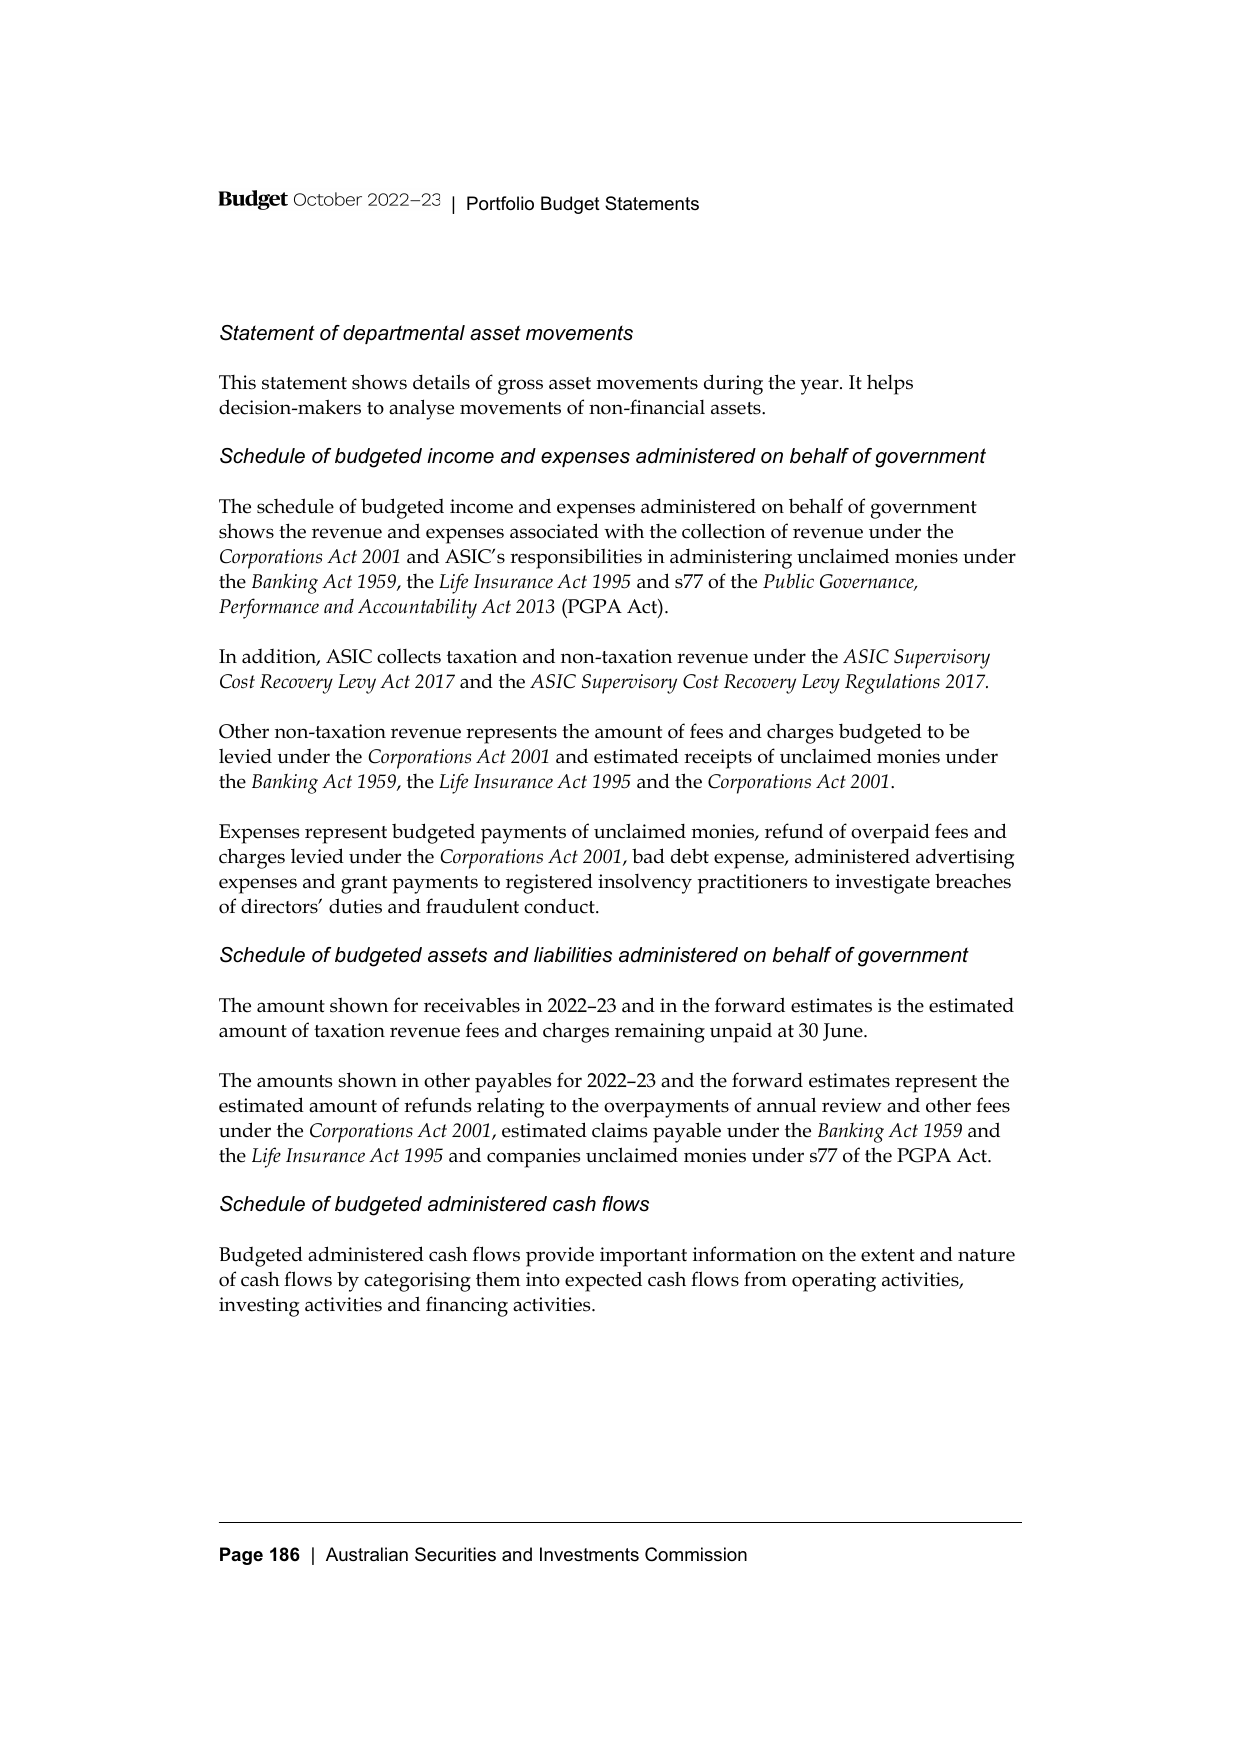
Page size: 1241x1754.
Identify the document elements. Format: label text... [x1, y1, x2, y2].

subtitle Schedule of budgeted income and expenses administered on behalf of government [218, 444, 1022, 468]
text In addition, ASIC collects taxation and non-taxation revenue under the ASIC Supervisory Cost Recovery Levy Act 2017 and the ASIC Supervisory Cost Recovery Levy Regulations 2017. [218, 643, 1022, 693]
text The amounts shown in other payables for 2022–23 and the forward estimates represent the estimated amount of refunds relating to the overpayments of annual review and other fees under the Corporations Act 2001, estimated claims payable under the Banking Act 1959 and the Life Insurance Act 1995 and companies unclaimed monies under s77 of the PGPA Act. [218, 1067, 1022, 1167]
text The schedule of budgeted income and expenses administered on behalf of government shows the revenue and expenses associated with the collection of revenue under the Corporations Act 2001 and ASIC’s responsibilities in administering unclaimed monies under the Banking Act 1959, the Life Insurance Act 1995 and s77 of the Public Governance, Performance and Accountability Act 2013 (PGPA Act). [218, 493, 1022, 618]
text The amount shown for receivables in 2022–23 and in the forward estimates is the estimated amount of taxation revenue fees and charges remaining unpaid at 30 June. [218, 992, 1022, 1042]
subtitle Statement of departmental asset movements [218, 320, 1022, 344]
subtitle Schedule of budgeted administered cash flows [218, 1192, 1022, 1216]
text This statement shows details of gross asset movements during the year. It helps decision-makers to analyse movements of non-financial assets. [218, 369, 1022, 419]
subtitle Schedule of budgeted assets and liabilities administered on behalf of government [218, 943, 1022, 967]
text Budgeted administered cash flows provide important information on the extent and nature of cash flows by categorising them into expected cash flows from operating activities, investing activities and financing activities. [218, 1241, 1022, 1316]
picture [218, 188, 441, 211]
text Other non-taxation revenue represents the amount of fees and charges budgeted to be levied under the Corporations Act 2001 and estimated receipts of unclaimed monies under the Banking Act 1959, the Life Insurance Act 1995 and the Corporations Act 2001. [218, 718, 1022, 793]
text Expenses represent budgeted payments of unclaimed monies, refund of overpaid fees and charges levied under the Corporations Act 2001, bad debt expense, administered advertising expenses and grant payments to registered insolvency practitioners to investigate breaches of directors’ duties and fraudulent conduct. [218, 818, 1022, 918]
